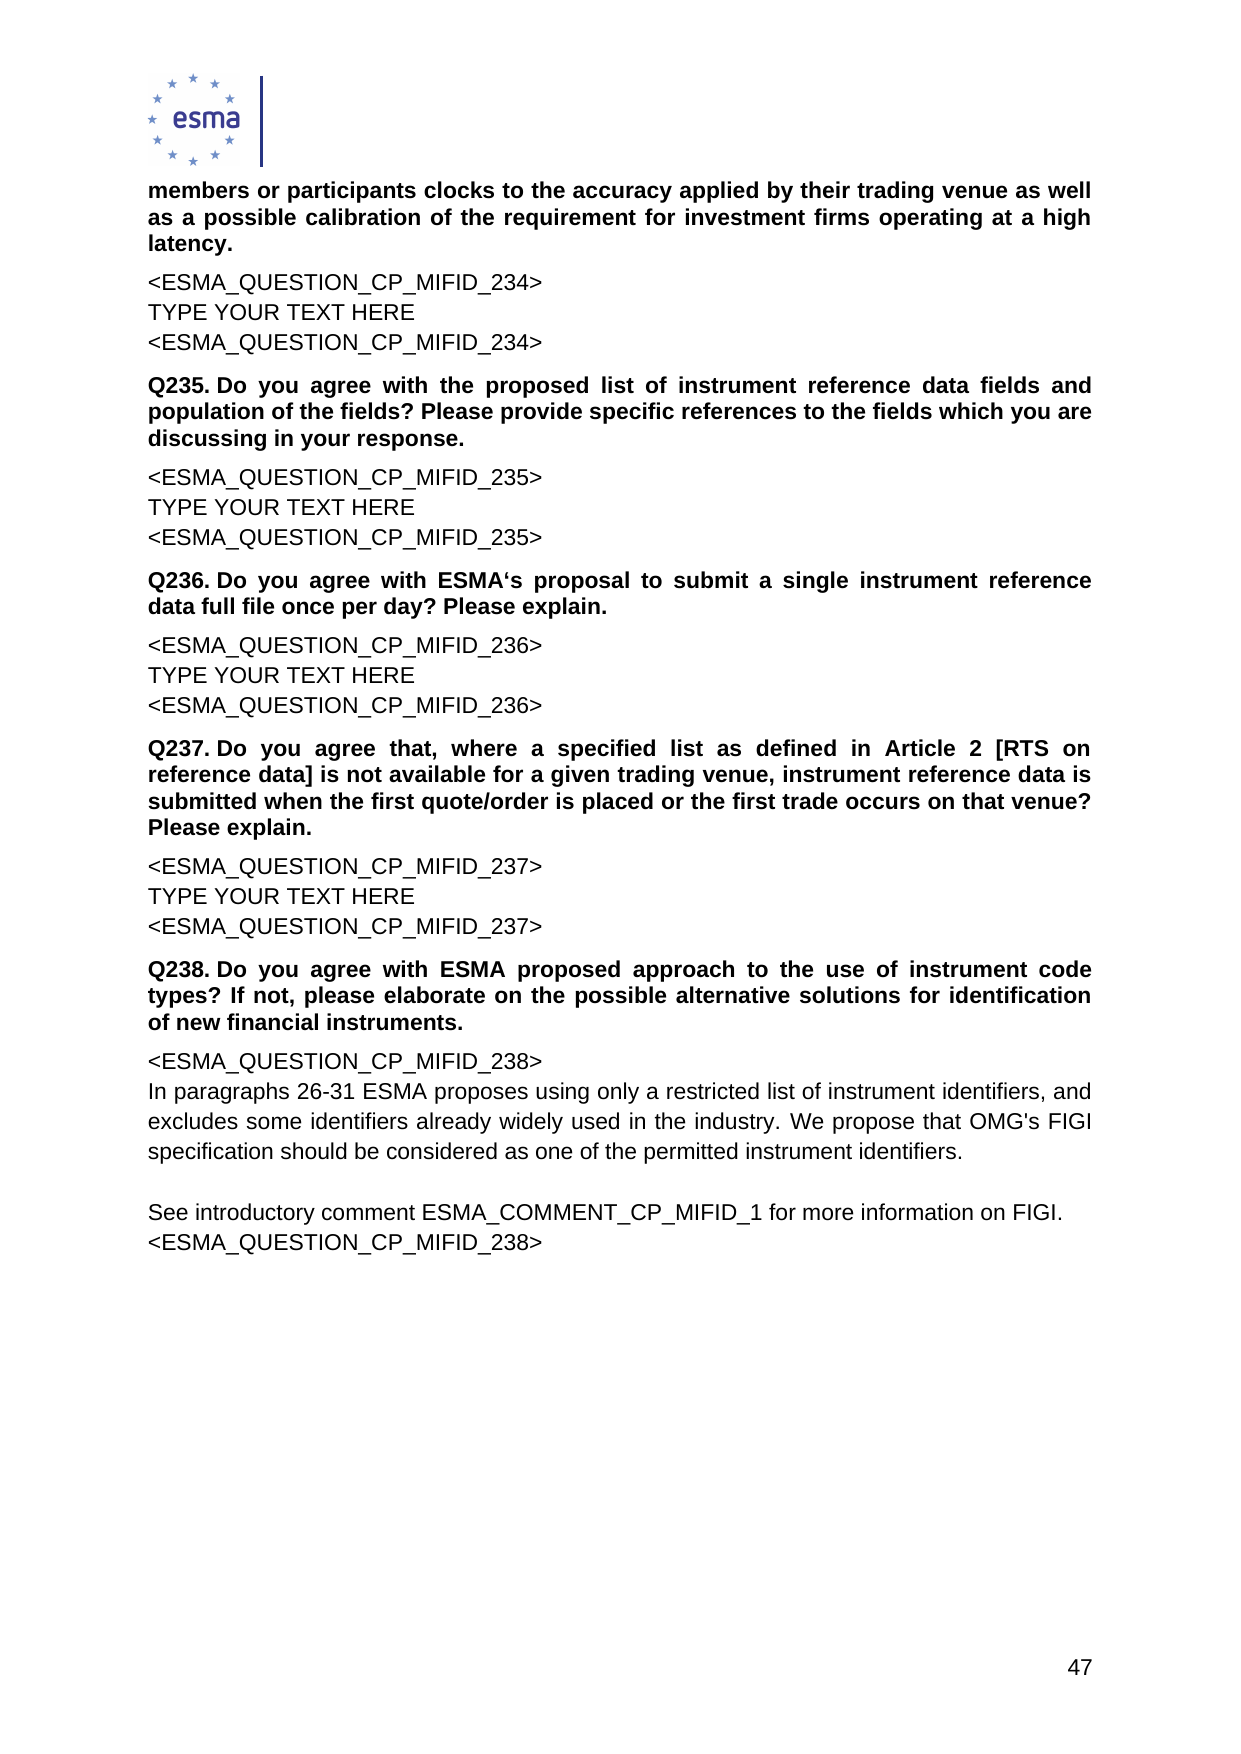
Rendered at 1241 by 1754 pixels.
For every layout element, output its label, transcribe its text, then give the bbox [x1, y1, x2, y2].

text <ESMA_QUESTION_CP_MIFID_234> [148, 329, 1093, 356]
text Do you agree with the proposed list of instrument reference data fields and population of the fields? Please provide specific references to the fields which you are discussing in your response. [148, 372, 1093, 451]
text <ESMA_QUESTION_CP_MIFID_238> [148, 1229, 1093, 1255]
text <ESMA_QUESTION_CP_MIFID_237> [148, 913, 1093, 940]
text TYPE YOUR TEXT HERE [148, 662, 1093, 688]
text <ESMA_QUESTION_CP_MIFID_237> [148, 853, 1093, 879]
text Do you agree with ESMA proposed approach to the use of instrument code types? If not, please elaborate on the possible alternative solutions for identification of new financial instruments. [148, 956, 1093, 1035]
text TYPE YOUR TEXT HERE [148, 299, 1093, 325]
text <ESMA_QUESTION_CP_MIFID_236> [148, 632, 1093, 658]
text <ESMA_QUESTION_CP_MIFID_235> [148, 524, 1093, 550]
text <ESMA_QUESTION_CP_MIFID_235> [148, 463, 1093, 490]
text TYPE YOUR TEXT HERE [148, 494, 1093, 520]
text In paragraphs 26-31 ESMA proposes using only a restricted list of instrument identifiers, and excludes some identifiers already widely used in the industry. We propose that OMG's FIGI specification should be considered as one of the permitted instrument identifiers. [148, 1078, 1093, 1164]
text TYPE YOUR TEXT HERE [148, 883, 1093, 909]
text Do you agree with ESMA‘s proposal to submit a single instrument reference data full file once per day? Please explain. [148, 567, 1093, 619]
text <ESMA_QUESTION_CP_MIFID_234> [148, 269, 1093, 295]
text <ESMA_QUESTION_CP_MIFID_236> [148, 692, 1093, 719]
text <ESMA_QUESTION_CP_MIFID_238> [148, 1048, 1093, 1074]
text Do you agree that, where a specified list as defined in Article 2 [RTS on reference data] is not available for a given trading venue, instrument reference data is submitted when the first quote/order is placed or the first trade occurs on that venue? Please explain. [148, 735, 1093, 840]
text See introductory comment ESMA_COMMENT_CP_MIFID_1 for more information on FIGI. [148, 1199, 1093, 1225]
picture [147, 73, 240, 166]
